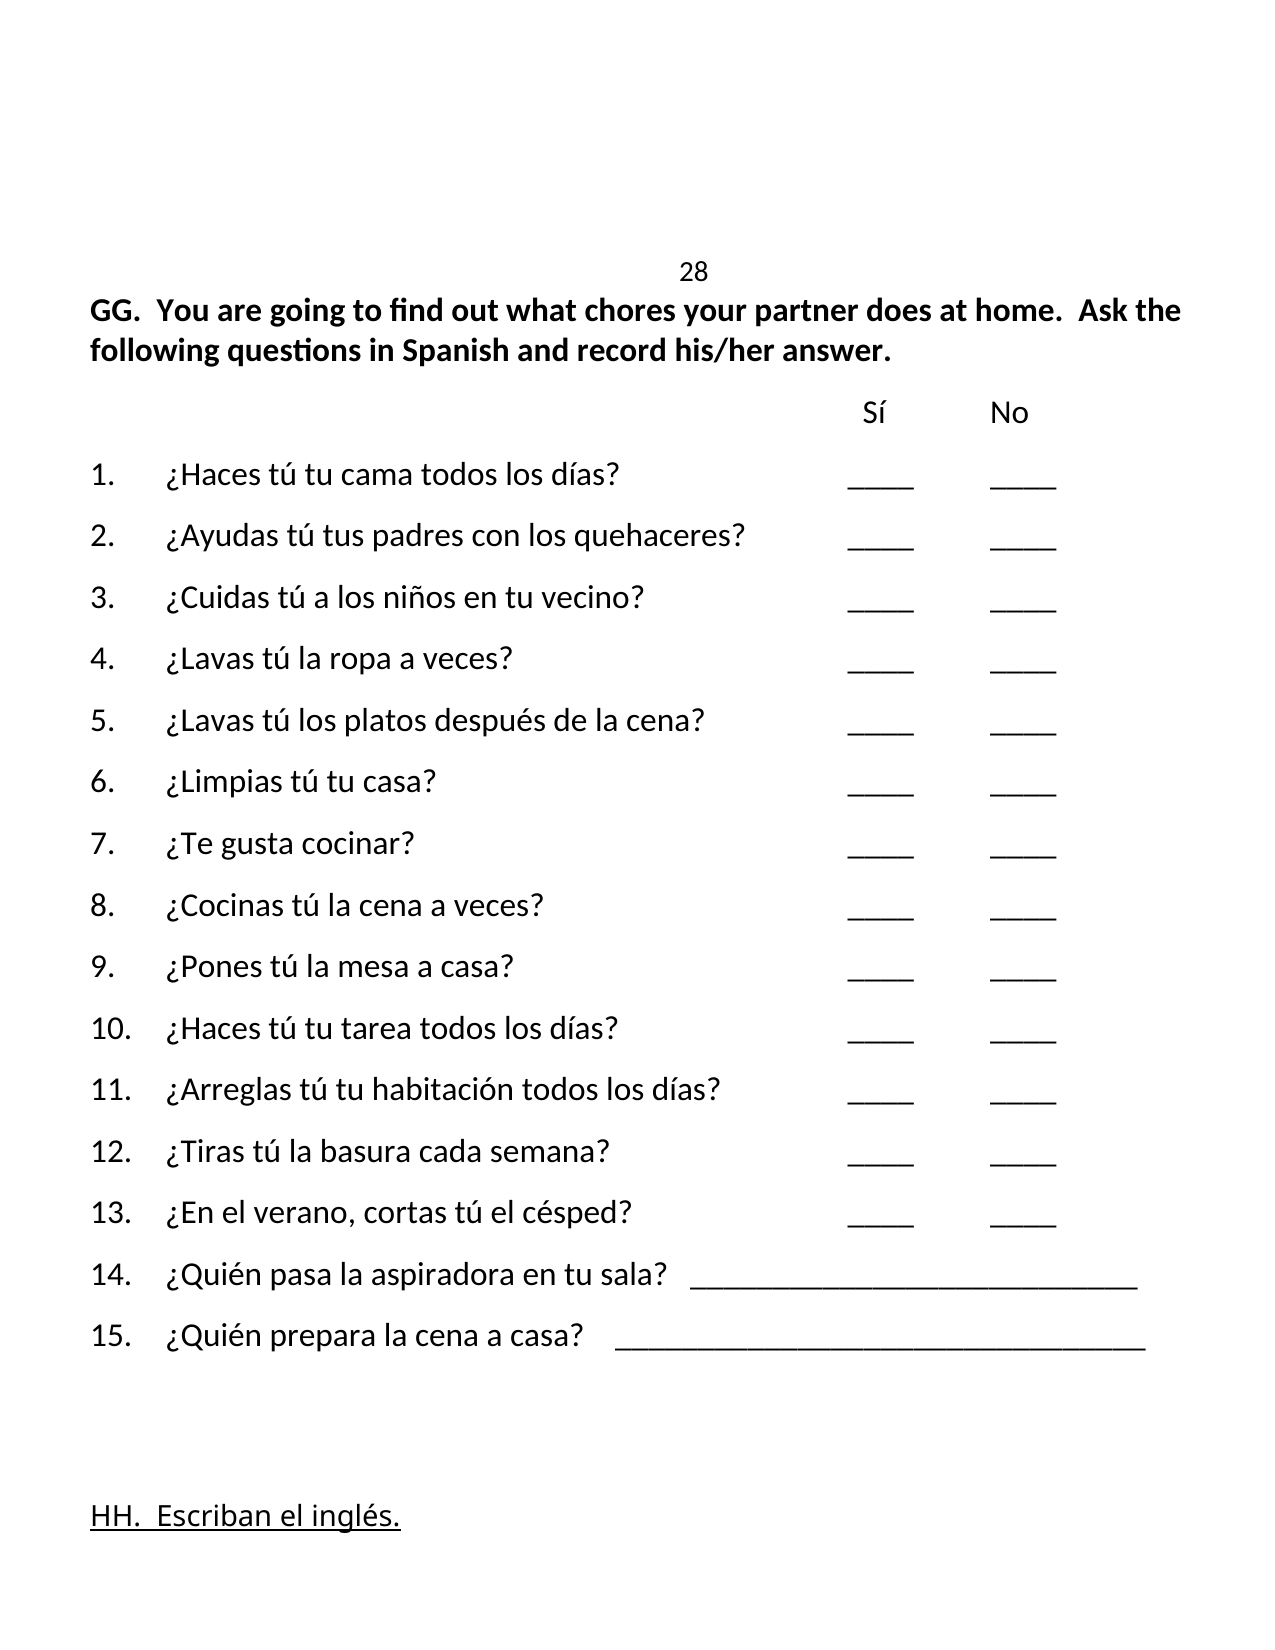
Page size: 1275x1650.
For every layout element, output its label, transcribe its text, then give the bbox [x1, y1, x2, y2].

text 12. ¿Tiras tú la basura cada semana? ____ ____ [90, 1130, 1185, 1171]
text 9. ¿Pones tú la mesa a casa? ____ ____ [90, 945, 1185, 986]
text 7. ¿Te gusta cocinar? ____ ____ [90, 822, 1185, 863]
text 10. ¿Haces tú tu tarea todos los días? ____ ____ [90, 1007, 1185, 1047]
text 8. ¿Cocinas tú la cena a veces? ____ ____ [90, 883, 1185, 924]
text 2. ¿Ayudas tú tus padres con los quehaceres? ____ ____ [90, 514, 1185, 555]
text 13. ¿En el verano, cortas tú el césped? ____ ____ [90, 1191, 1185, 1232]
text 6. ¿Limpias tú tu casa? ____ ____ [90, 760, 1185, 801]
text GG. You are going to find out what chores your partner does at home. Ask the following questions in Spanish and record his/her answer. [90, 289, 1185, 370]
text 14. ¿Quién pasa la aspiradora en tu sala? ___________________________ [90, 1253, 1185, 1294]
text HH. Escriban el inglés. [90, 1495, 1185, 1535]
text 4. ¿Lavas tú la ropa a veces? ____ ____ [90, 637, 1185, 678]
text 15. ¿Quién prepara la cena a casa? ________________________________ [90, 1314, 1185, 1355]
text 5. ¿Lavas tú los platos después de la cena? ____ ____ [90, 699, 1185, 739]
text 3. ¿Cuidas tú a los niños en tu vecino? ____ ____ [90, 576, 1185, 616]
text 28 [202, 253, 1185, 289]
text Sí No [90, 391, 1185, 432]
text 11. ¿Arreglas tú tu habitación todos los días? ____ ____ [90, 1068, 1185, 1109]
text 1. ¿Haces tú tu cama todos los días? ____ ____ [90, 453, 1185, 493]
